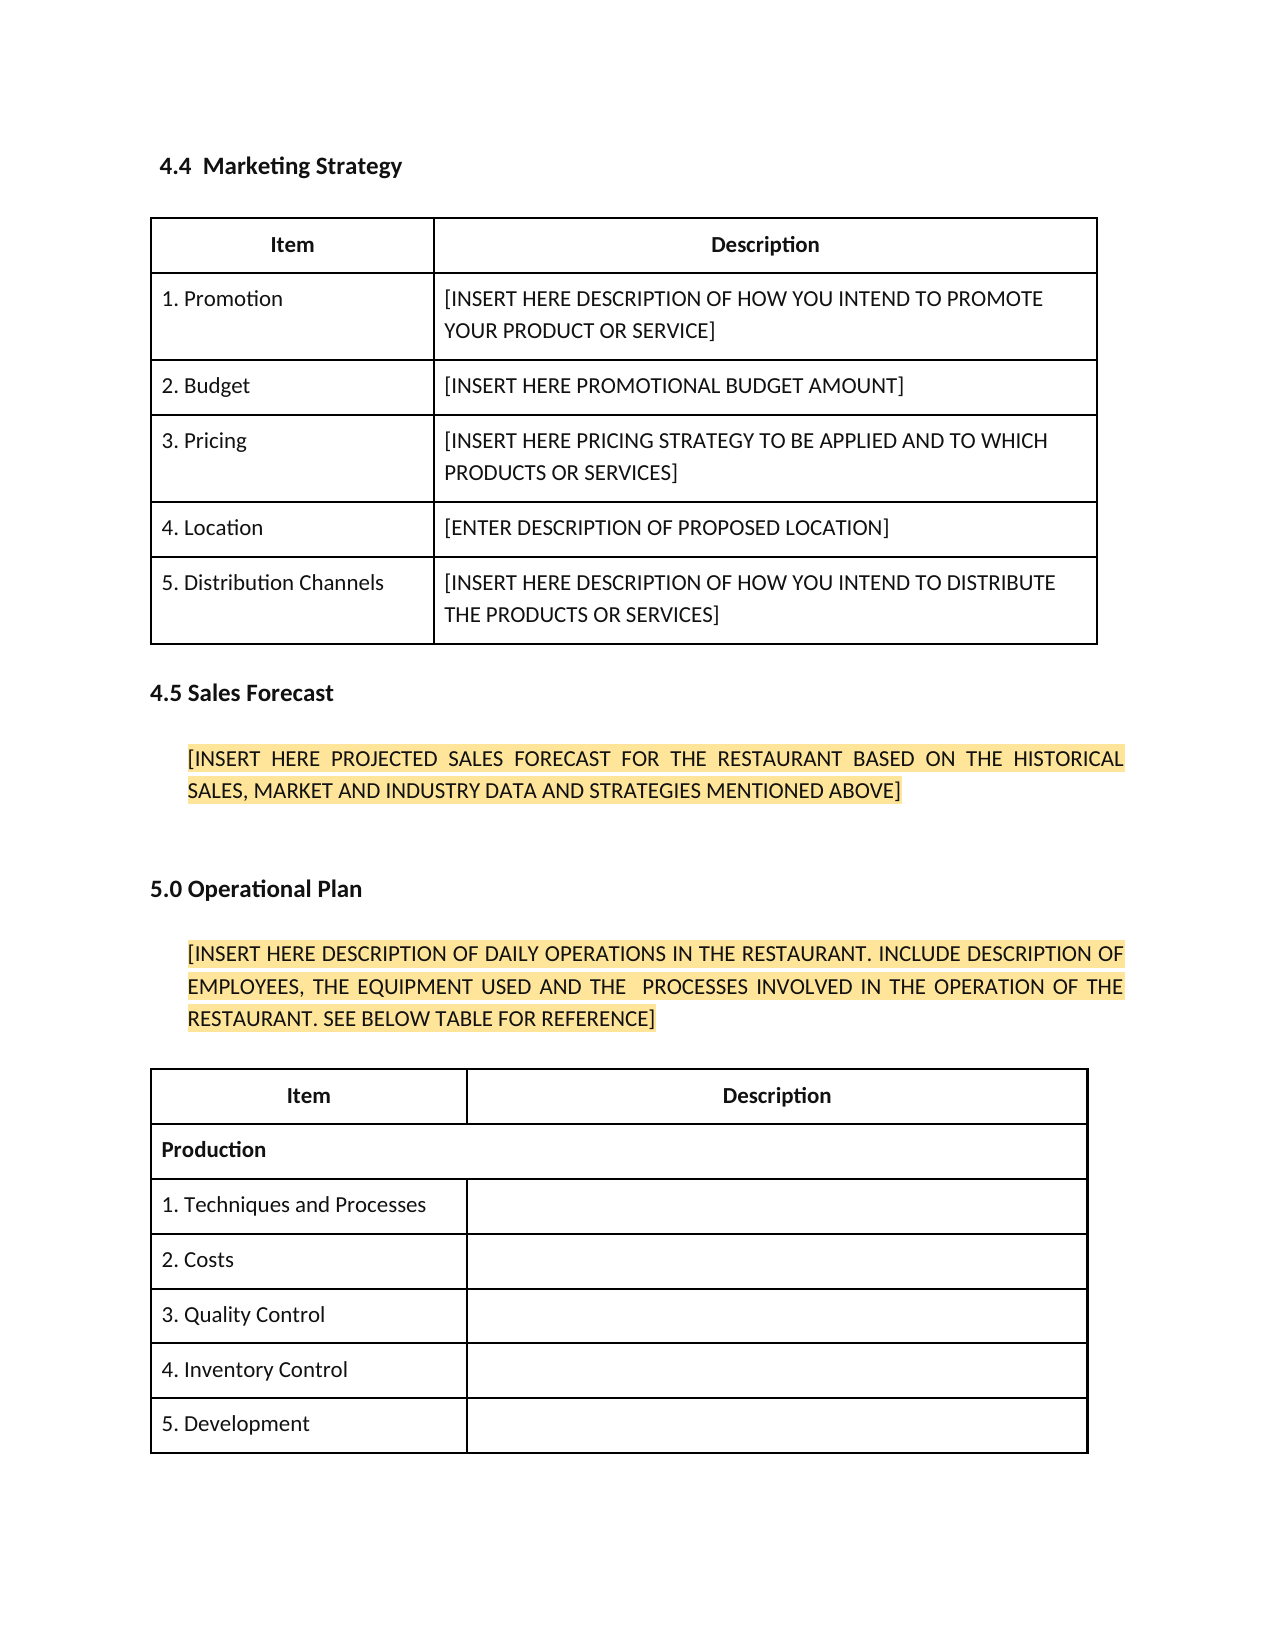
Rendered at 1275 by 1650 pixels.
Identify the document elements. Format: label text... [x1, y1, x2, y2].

table_cell [468, 1290, 1086, 1342]
table_cell [468, 1399, 1086, 1452]
table_header Item [152, 1070, 466, 1123]
table_header Description [468, 1070, 1086, 1123]
table_cell [INSERT HERE DESCRIPTION OF HOW YOU INTEND TO PROMOTE YOUR PRODUCT OR SERVICE] [435, 274, 1096, 359]
table_cell 3. Pricing [152, 416, 433, 501]
table_header Description [435, 219, 1096, 272]
table_cell [INSERT HERE PRICING STRATEGY TO BE APPLIED AND TO WHICH PRODUCTS OR SERVICES] [435, 416, 1096, 501]
table_cell [INSERT HERE DESCRIPTION OF HOW YOU INTEND TO DISTRIBUTE THE PRODUCTS OR SERVICES] [435, 558, 1096, 642]
table_cell 2. Budget [152, 361, 433, 414]
table_cell [468, 1180, 1086, 1233]
table_cell 4. Location [152, 503, 433, 556]
text [INSERT HERE PROJECTED SALES FORECAST FOR THE RESTAURANT BASED ON THE HISTORICAL SALES, MARKET AND INDUSTRY DATA AND STRATEGIES MENTIONED ABOVE] [187, 744, 1125, 804]
table_cell 5. Development [152, 1399, 466, 1452]
table_cell [468, 1344, 1086, 1397]
table_cell 1. Promotion [152, 274, 433, 359]
table_cell [468, 1235, 1086, 1287]
text 5.0 Operational Plan [150, 873, 1125, 935]
table_cell 1. Techniques and Processes [152, 1180, 466, 1233]
text [INSERT HERE DESCRIPTION OF DAILY OPERATIONS IN THE RESTAURANT. INCLUDE DESCRIPTION OF EMPLOYEES, THE EQUIPMENT USED AND THE PROCESSES INVOLVED IN THE OPERATION OF THE RESTAURANT. SEE BELOW TABLE FOR REFERENCE] [187, 939, 1125, 1032]
table_cell [ENTER DESCRIPTION OF PROPOSED LOCATION] [435, 503, 1096, 556]
table_cell Production [152, 1125, 1086, 1178]
table_header Item [152, 219, 433, 272]
table_cell 3. Quality Control [152, 1290, 466, 1342]
table_cell 5. Distribution Channels [152, 558, 433, 642]
table_cell 4. Inventory Control [152, 1344, 466, 1397]
text 4.4 Marketing Strategy [150, 150, 1125, 181]
table_cell [INSERT HERE PROMOTIONAL BUDGET AMOUNT] [435, 361, 1096, 414]
table_cell 2. Costs [152, 1235, 466, 1287]
text 4.5 Sales Forecast [112, 677, 1125, 707]
